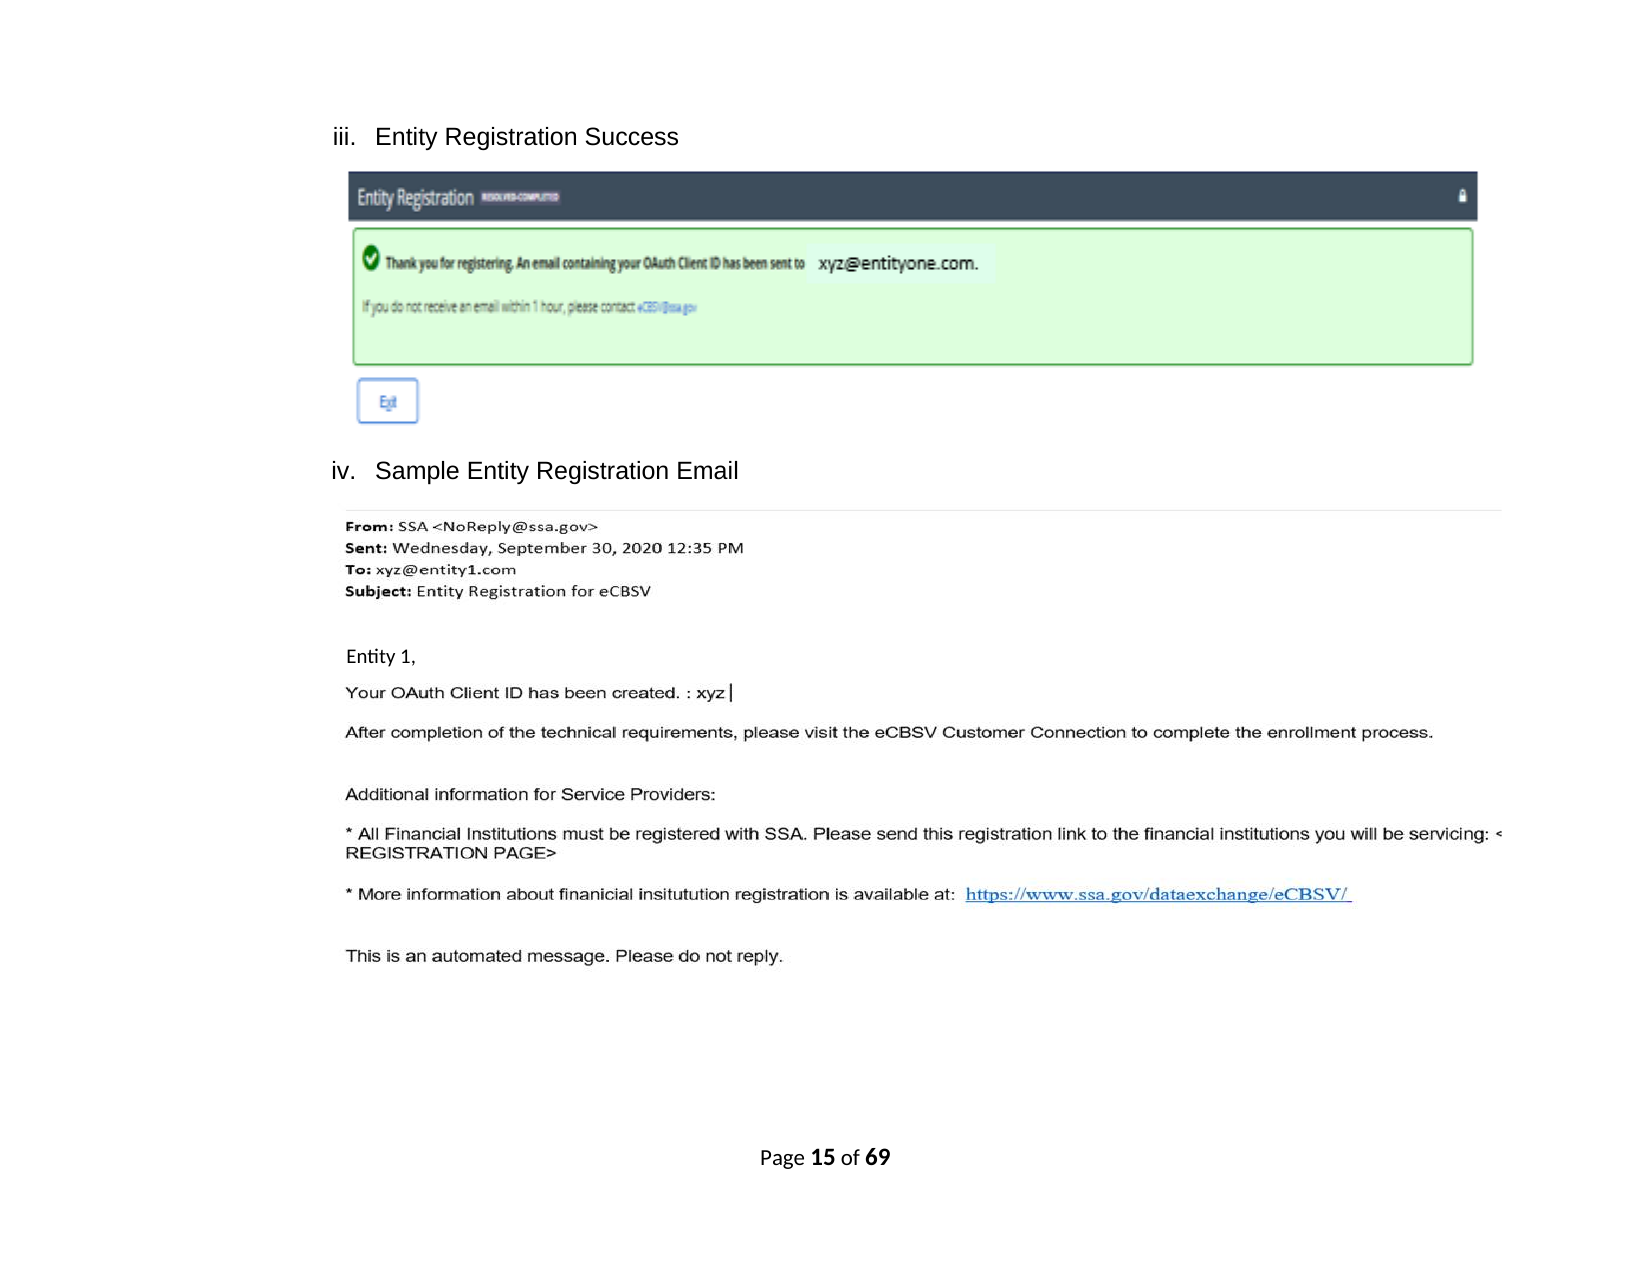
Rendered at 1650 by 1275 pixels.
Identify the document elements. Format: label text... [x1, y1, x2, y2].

subtitle Sample Entity Registration Email [356, 456, 1500, 485]
picture [337, 152, 1502, 438]
picture [337, 487, 1502, 982]
subtitle Entity Registration Success [356, 122, 1500, 151]
